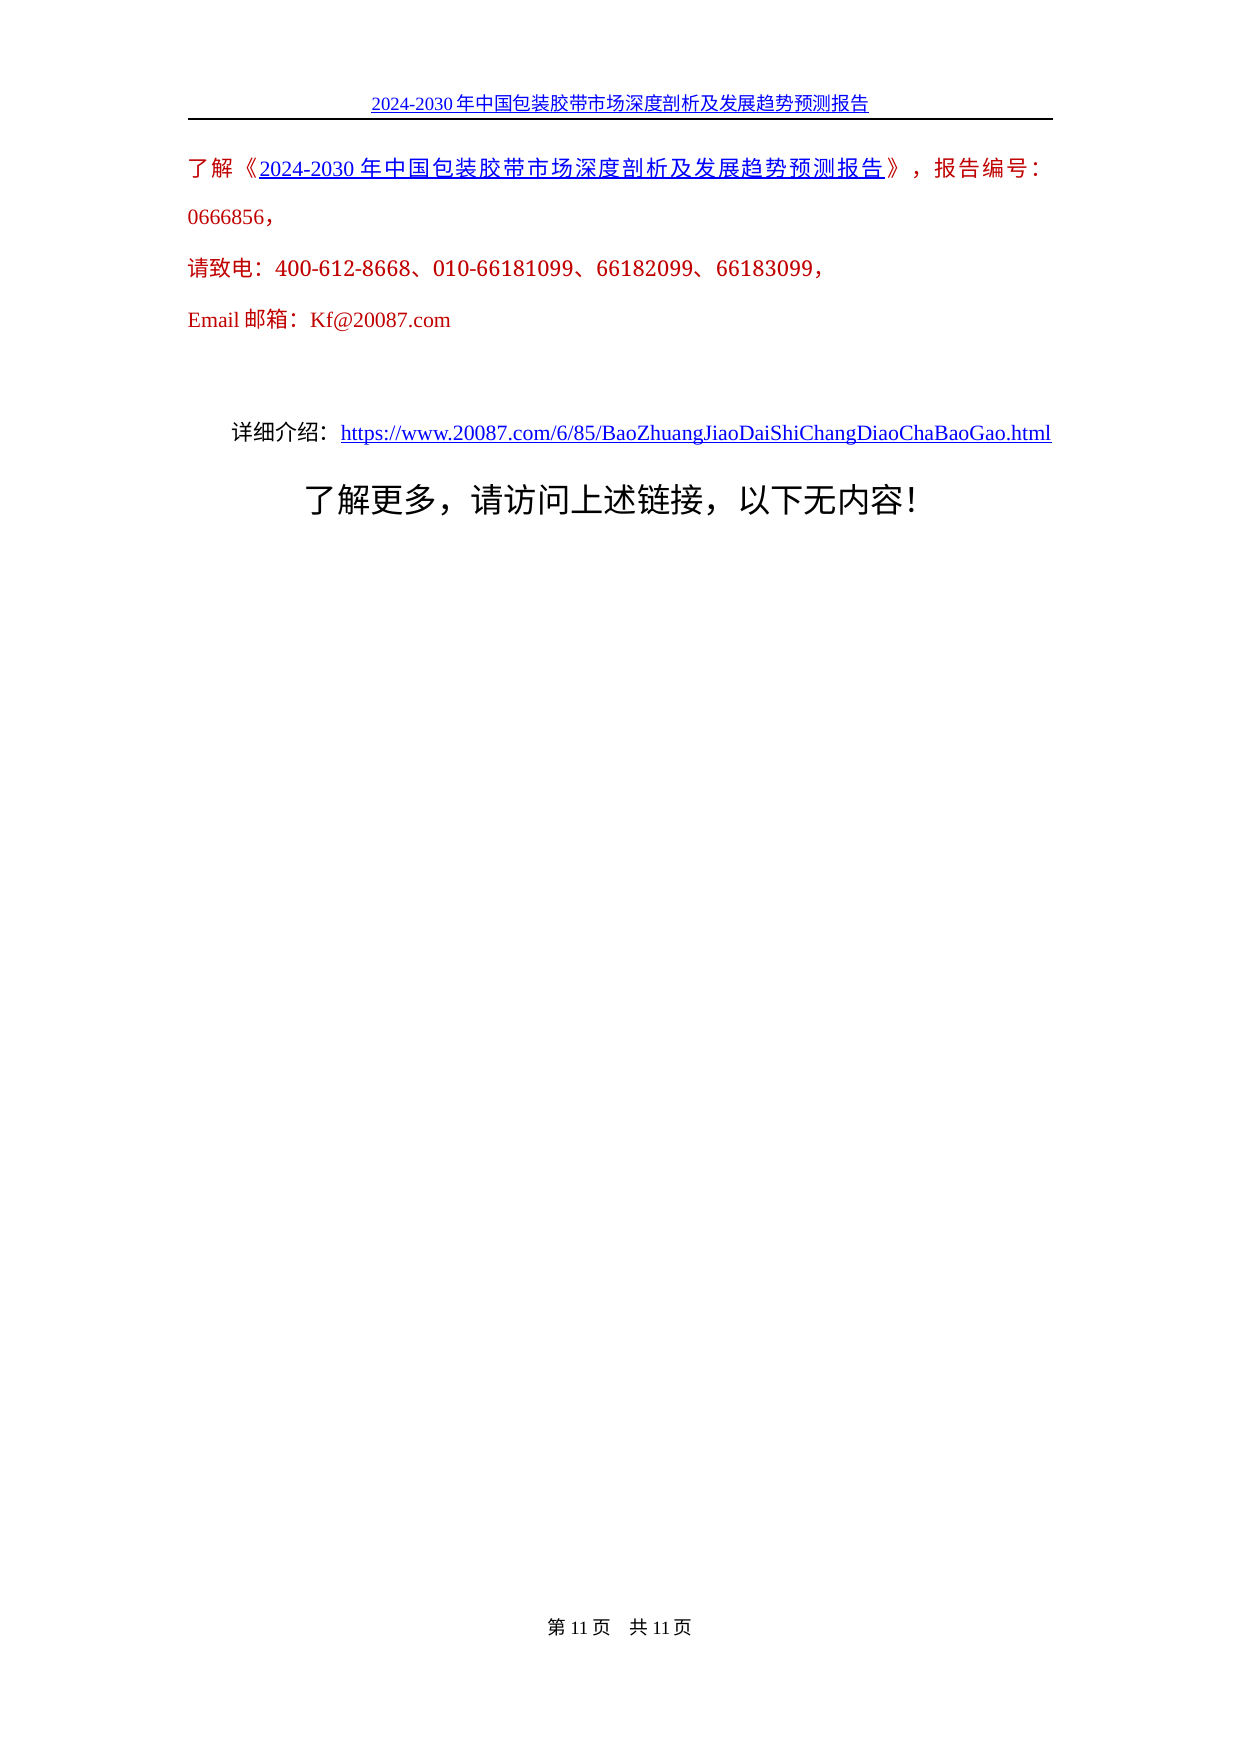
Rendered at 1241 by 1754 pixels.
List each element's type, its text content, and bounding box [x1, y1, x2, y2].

text 了解《2024-2030年中国包装胶带市场深度剖析及发展趋势预测报告》，报告编号：0666856， [187, 150, 1053, 231]
text 请致电：400-612-8668、010-66181099、66182099、66183099， [187, 251, 1053, 283]
title 了解更多，请访问上述链接，以下无内容！ [187, 465, 1053, 530]
text Email邮箱：Kf@20087.com [187, 302, 1053, 334]
text 详细介绍：https://www.20087.com/6/85/BaoZhuangJiaoDaiShiChangDiaoChaBaoGao.html [187, 415, 1053, 447]
